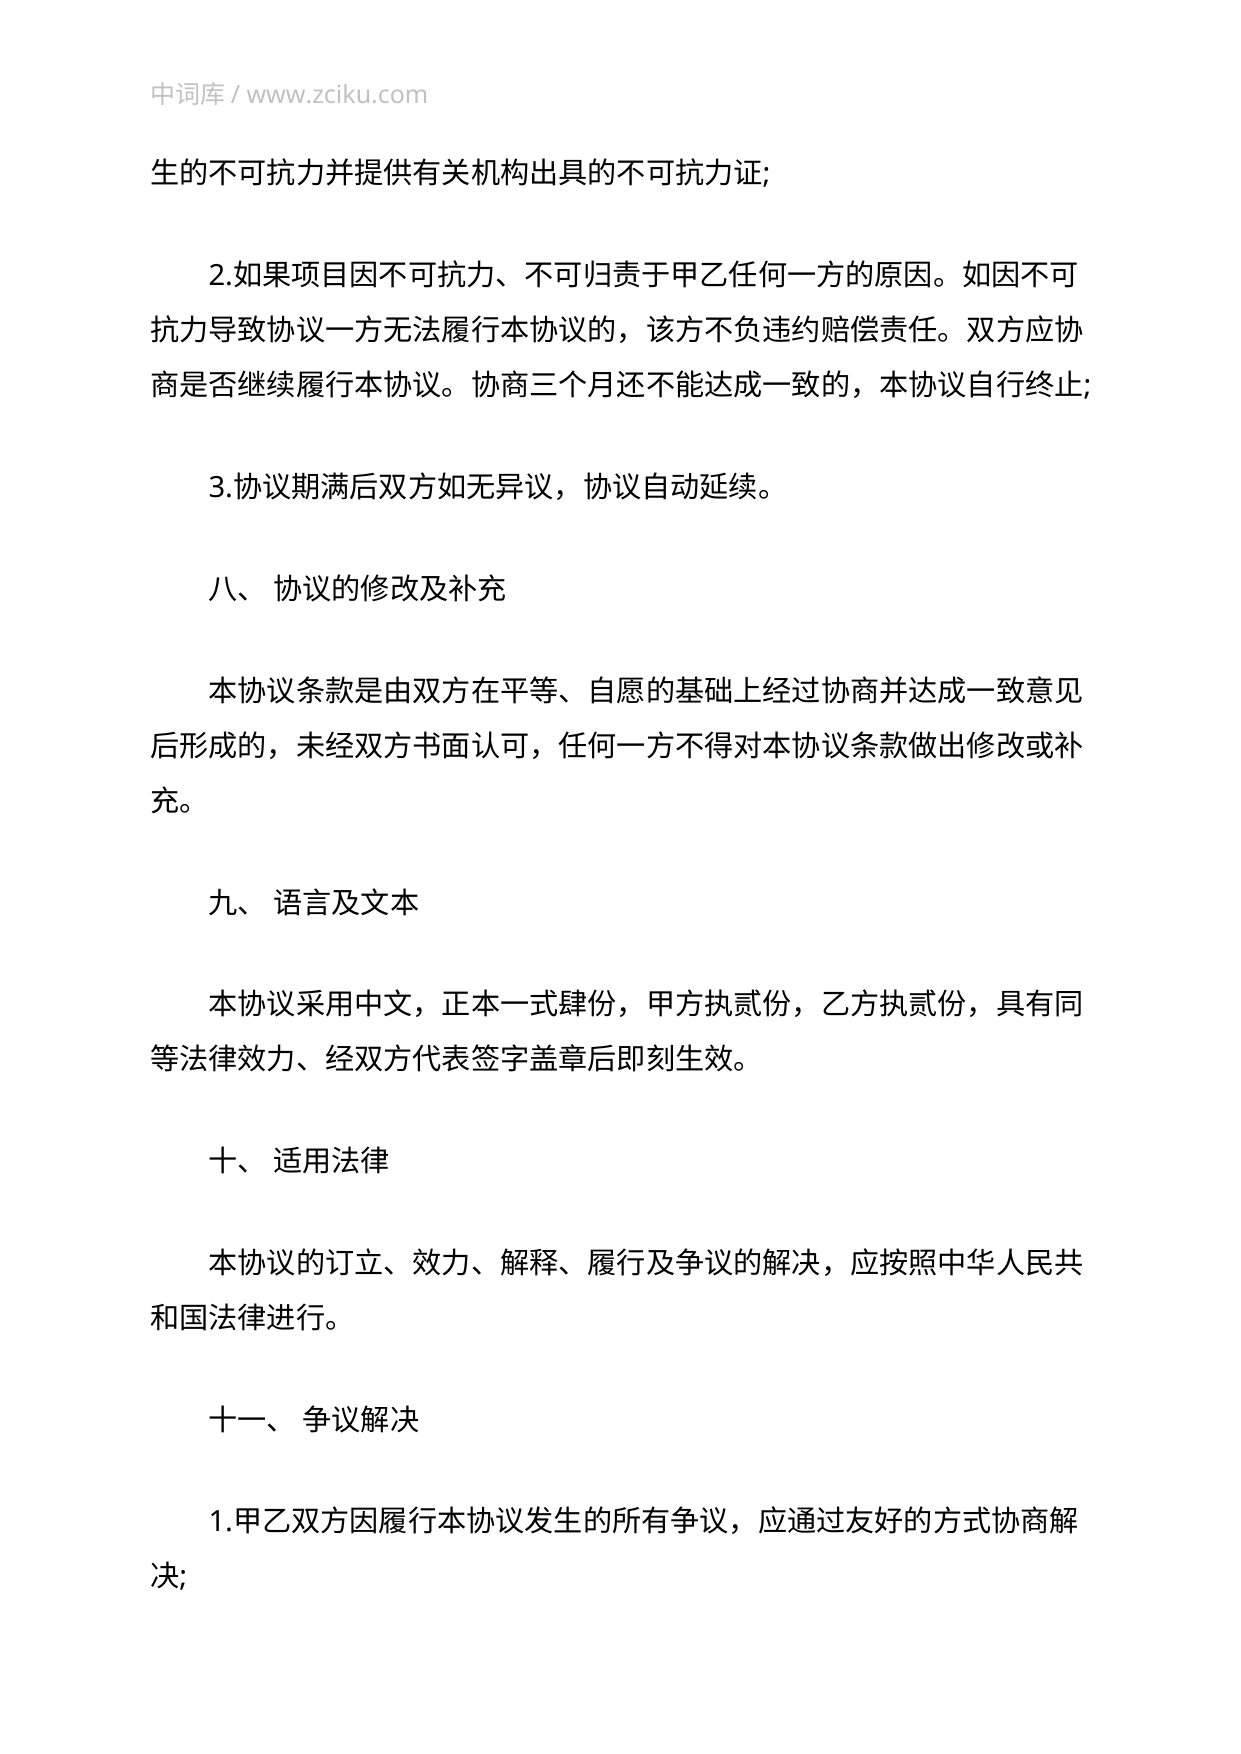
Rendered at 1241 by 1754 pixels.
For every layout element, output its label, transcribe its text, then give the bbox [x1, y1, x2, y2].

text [150, 150, 1090, 192]
text 本协议采用中文，正本一式肆份，甲方执贰份，乙方执贰份，具有同等法律效力、经双方代表签字盖章后即刻生效。 [150, 981, 1090, 1078]
text 十一、 争议解决 [150, 1396, 1090, 1438]
text 十、 适用法律 [150, 1138, 1090, 1180]
text 3.协议期满后双方如无异议，协议自动延续。 [150, 464, 1090, 506]
text 1.甲乙双方因履行本协议发生的所有争议，应通过友好的方式协商解决; [150, 1498, 1090, 1595]
text 2.如果项目因不可抗力、不可归责于甲乙任何一方的原因。如因不可抗力导致协议一方无法履行本协议的，该方不负违约赔偿责任。双方应协商是否继续履行本协议。协商三个月还不能达成一致的，本协议自行终止; [150, 252, 1090, 404]
text 本协议条款是由双方在平等、自愿的基础上经过协商并达成一致意见后形成的，未经双方书面认可，任何一方不得对本协议条款做出修改或补充。 [150, 668, 1090, 820]
text 本协议的订立、效力、解释、履行及争议的解决，应按照中华人民共和国法律进行。 [150, 1239, 1090, 1337]
text 九、 语言及文本 [150, 879, 1090, 921]
text 八、 协议的修改及补充 [150, 566, 1090, 608]
